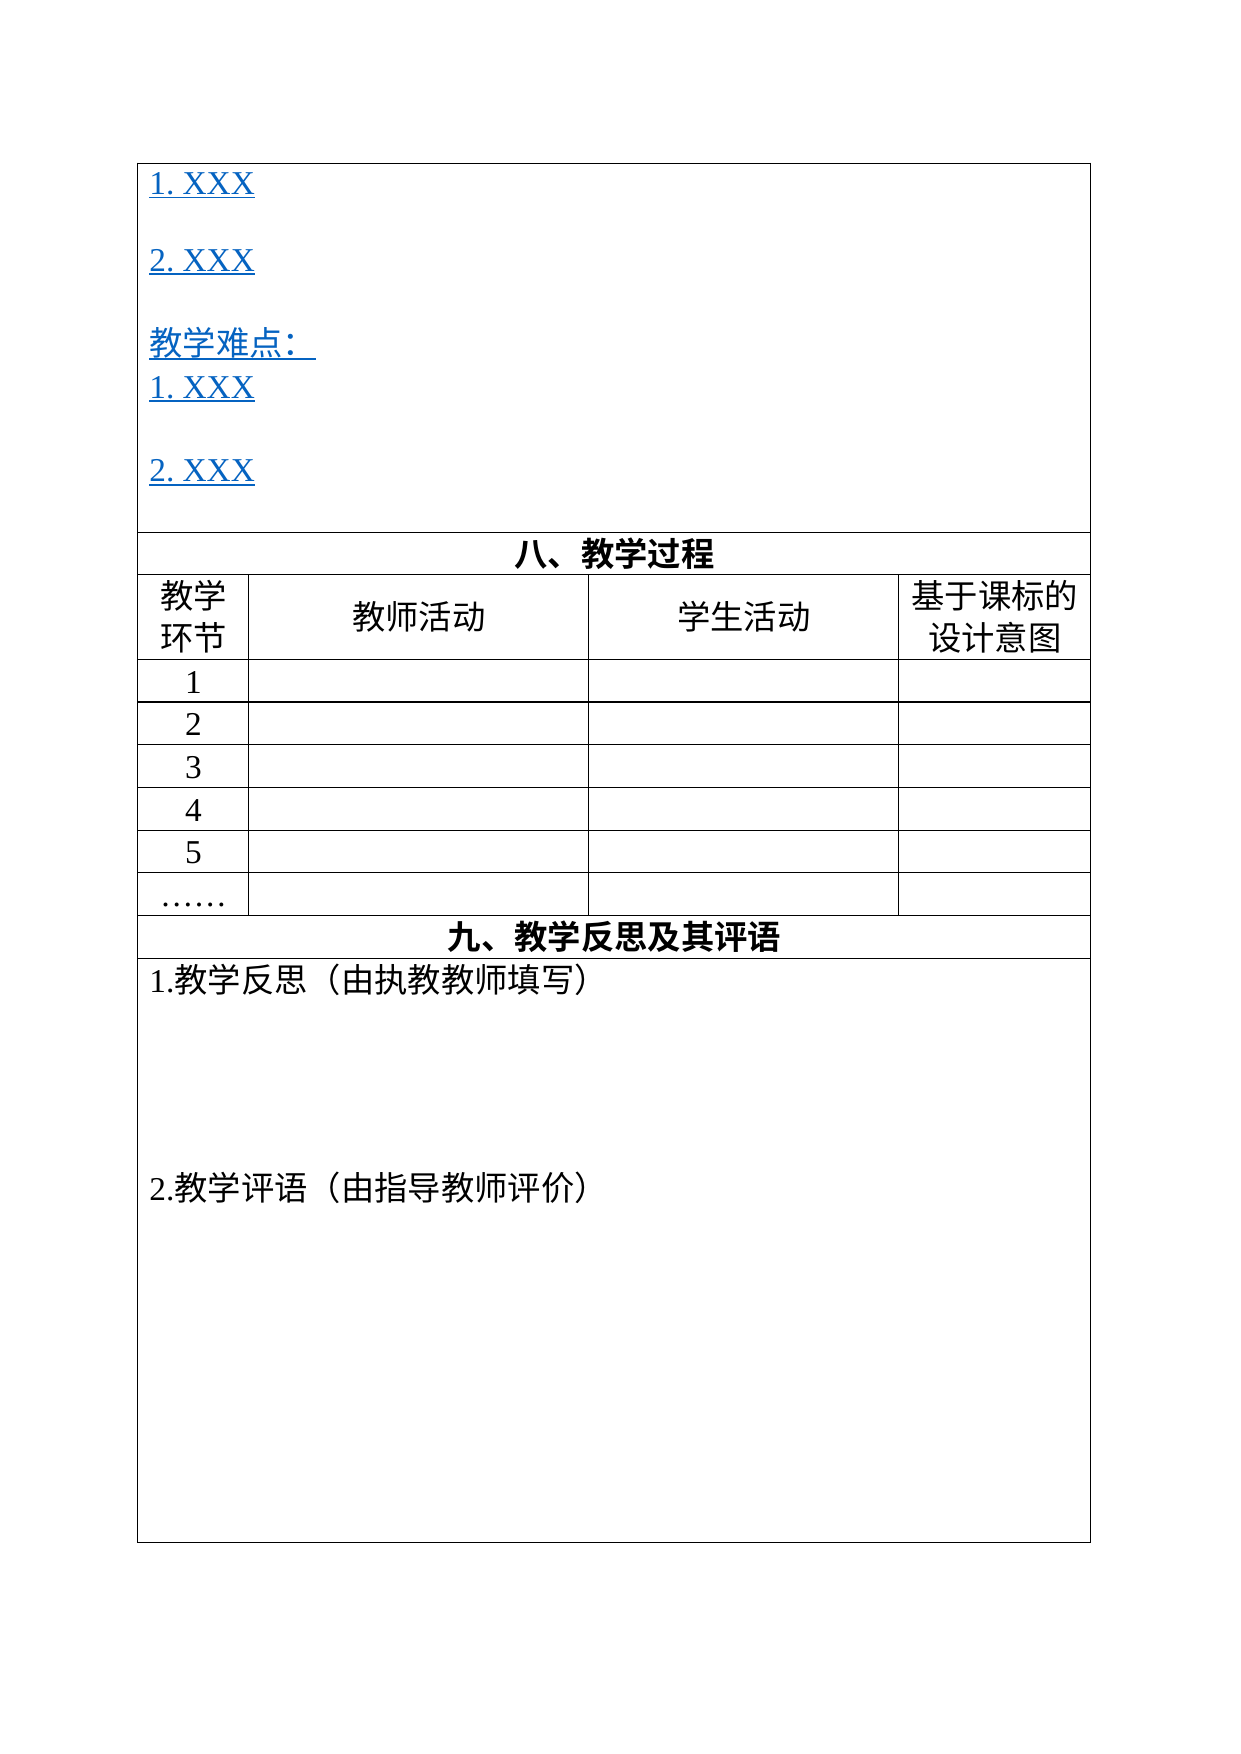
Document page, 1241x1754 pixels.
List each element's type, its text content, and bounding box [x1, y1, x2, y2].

table_cell [899, 788, 1090, 829]
table_cell [899, 873, 1090, 915]
table_cell [589, 873, 898, 915]
table_cell [589, 788, 898, 829]
table_cell 学生活动 [589, 575, 898, 659]
table_cell …… [138, 873, 248, 915]
table_cell [899, 745, 1090, 787]
table_cell 4 [138, 788, 248, 829]
table_cell 1 [138, 660, 248, 701]
table_cell 基于课标的设计意图 [899, 575, 1090, 659]
table_cell [589, 703, 898, 744]
table_cell 5 [138, 831, 248, 872]
table_cell [589, 745, 898, 787]
table_cell [899, 831, 1090, 872]
table_cell 九、教学反思及其评语 [138, 916, 1090, 958]
table_cell [589, 660, 898, 701]
table_cell 教学重点： 1. XXX 2. XXX 教学难点： 1. XXX 2. XXX [138, 164, 1090, 532]
table_cell 3 [138, 745, 248, 787]
table_cell 教师活动 [249, 575, 588, 659]
table_cell 2 [138, 703, 248, 744]
table_cell [249, 873, 588, 915]
table_cell [249, 831, 588, 872]
table_cell 教学环节 [138, 575, 248, 659]
table_cell [589, 831, 898, 872]
table_cell [249, 788, 588, 829]
table_cell [249, 745, 588, 787]
table_cell [249, 703, 588, 744]
table_cell 八、教学过程 [138, 533, 1090, 574]
table_cell [899, 660, 1090, 701]
table_cell [249, 660, 588, 701]
table_cell [899, 703, 1090, 744]
table_cell 1.教学反思（由执教教师填写） 2.教学评语（由指导教师评价） [138, 959, 1090, 1542]
